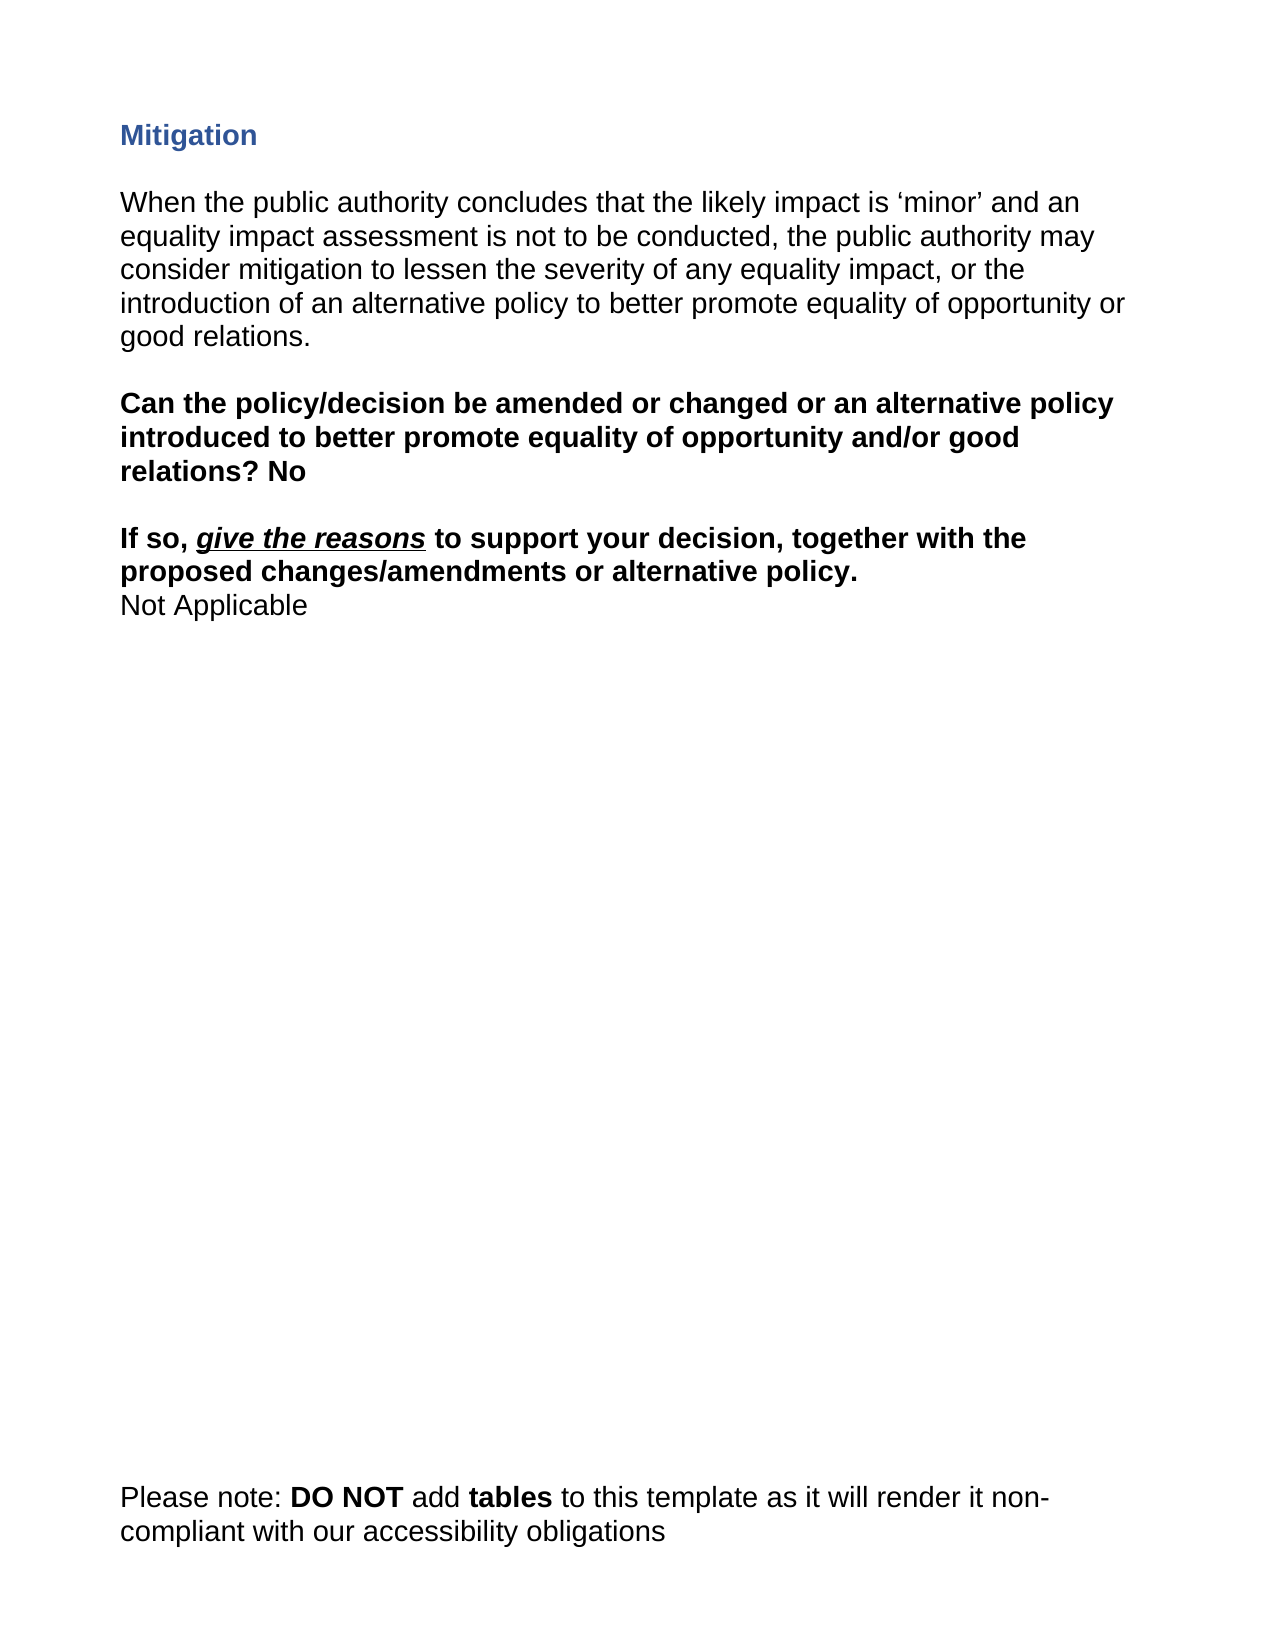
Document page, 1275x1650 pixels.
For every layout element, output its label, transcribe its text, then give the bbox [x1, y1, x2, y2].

text Can the policy/decision be amended or changed or an alternative policy introduced to better promote equality of opportunity and/or good relations? No [120, 386, 1155, 487]
text Not Applicable [120, 588, 1155, 621]
text If so, give the reasons to support your decision, together with the proposed changes/amendments or alternative policy. [120, 521, 1155, 588]
text Mitigation [120, 118, 1155, 152]
text When the public authority concludes that the likely impact is ‘minor’ and an equality impact assessment is not to be conducted, the public authority may consider mitigation to lessen the severity of any equality impact, or the introduction of an alternative policy to better promote equality of opportunity or good relations. [120, 185, 1155, 353]
